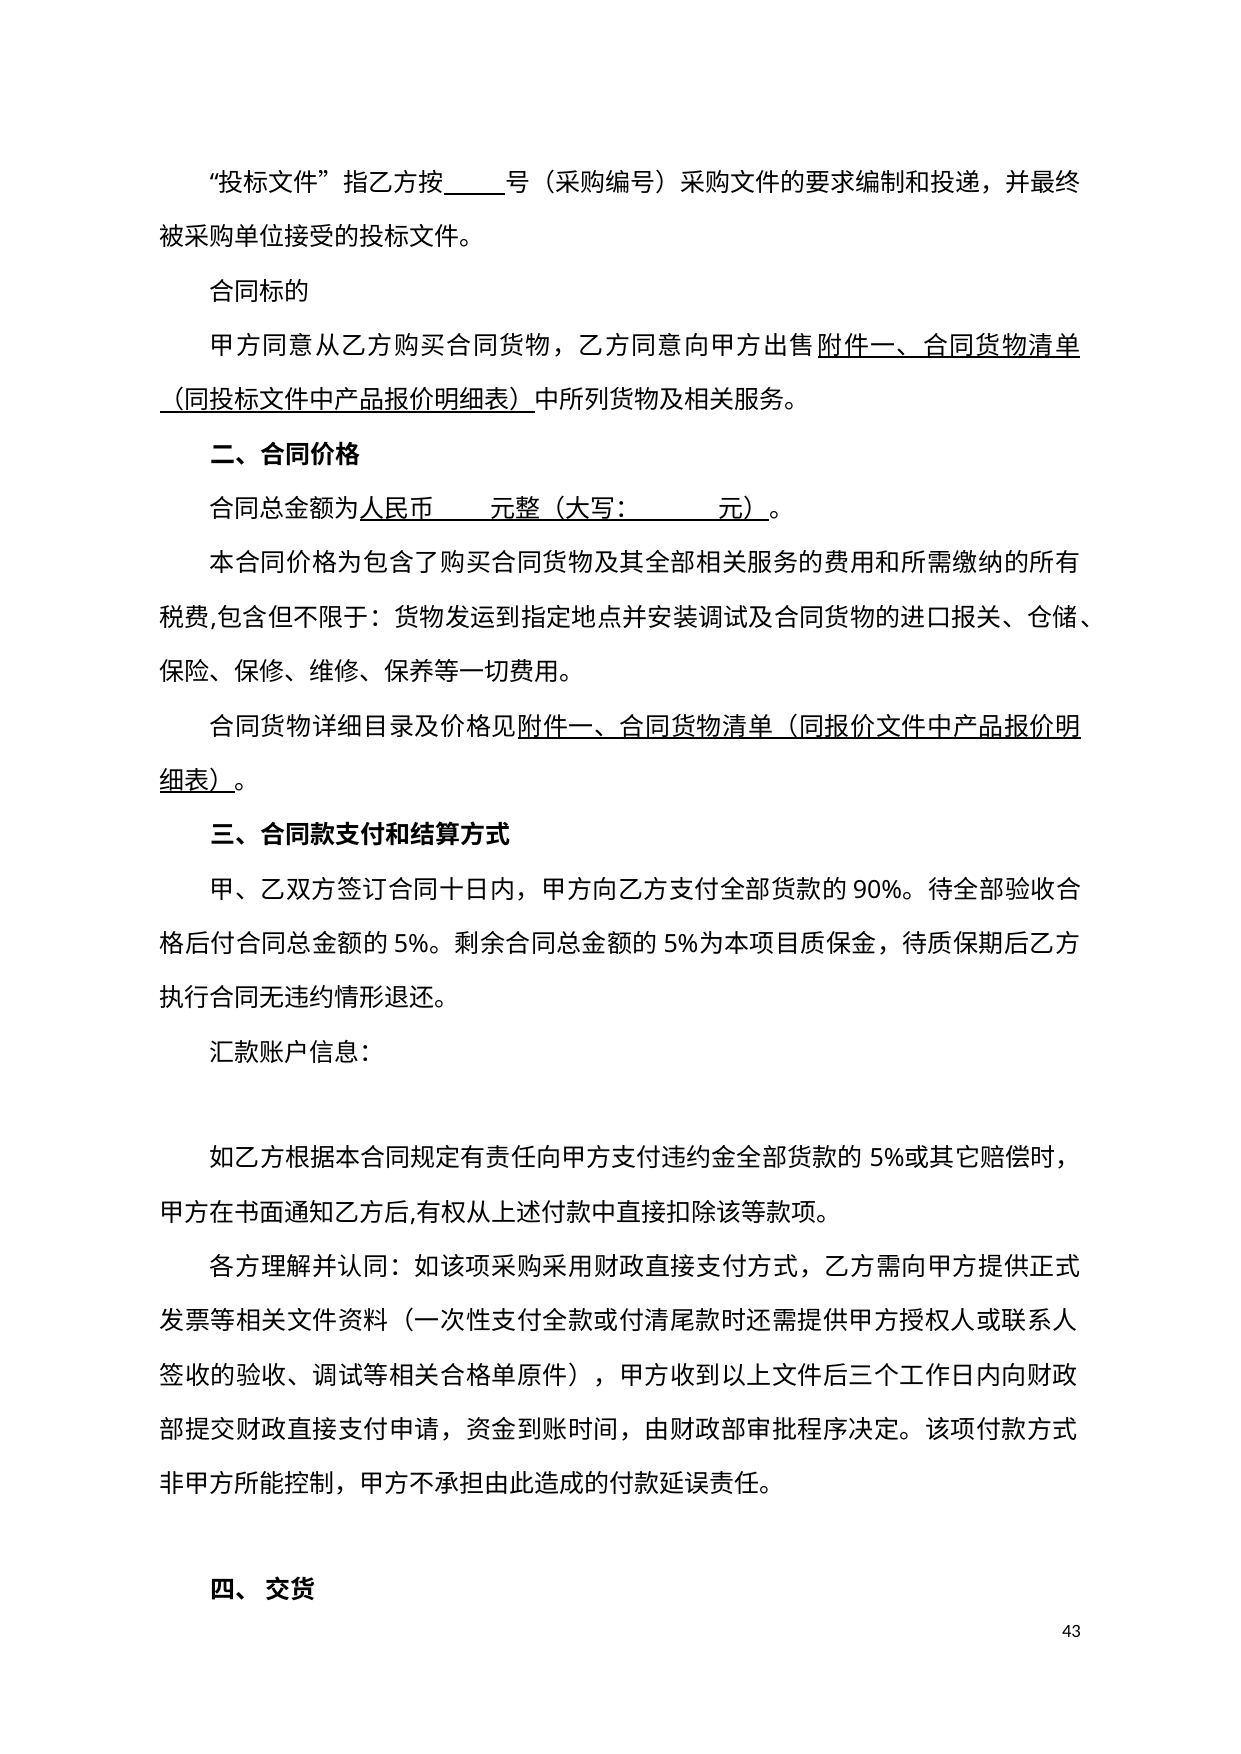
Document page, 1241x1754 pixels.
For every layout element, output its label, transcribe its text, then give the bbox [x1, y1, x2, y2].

text 合同标的 [159, 271, 1081, 307]
text 汇款账户信息： [159, 1032, 1081, 1068]
text “投标文件”指乙方按 号（采购编号）采购文件的要求编制和投递，并最终被采购单位接受的投标文件。 [159, 162, 1081, 253]
text 甲方同意从乙方购买合同货物，乙方同意向甲方出售附件一、合同货物清单（同投标文件中产品报价明细表）中所列货物及相关服务。 [159, 325, 1081, 416]
text 四、 交货 [159, 1569, 1081, 1606]
text 各方理解并认同：如该项采购采用财政直接支付方式，乙方需向甲方提供正式发票等相关文件资料（一次性支付全款或付清尾款时还需提供甲方授权人或联系人签收的验收、调试等相关合格单原件），甲方收到以上文件后三个工作日内向财政部提交财政直接支付申请，资金到账时间，由财政部审批程序决定。该项付款方式非甲方所能控制，甲方不承担由此造成的付款延误责任。 [159, 1246, 1081, 1500]
text 合同货物详细目录及价格见附件一、合同货物清单（同报价文件中产品报价明细表）。 [159, 706, 1081, 797]
text 合同总金额为人民币 元整（大写： 元）。 [159, 488, 1081, 525]
text 如乙方根据本合同规定有责任向甲方支付违约金全部货款的5%或其它赔偿时，甲方在书面通知乙方后,有权从上述付款中直接扣除该等款项。 [159, 1138, 1081, 1228]
text 三、合同款支付和结算方式 [159, 815, 1081, 851]
text 本合同价格为包含了购买合同货物及其全部相关服务的费用和所需缴纳的所有税费,包含但不限于：货物发运到指定地点并安装调试及合同货物的进口报关、仓储、保险、保修、维修、保养等一切费用。 [159, 543, 1081, 688]
text 二、合同价格 [159, 434, 1081, 470]
text 甲、乙双方签订合同十日内，甲方向乙方支付全部货款的90%。待全部验收合格后付合同总金额的5%。剩余合同总金额的5%为本项目质保金，待质保期后乙方执行合同无违约情形退还。 [159, 869, 1081, 1014]
